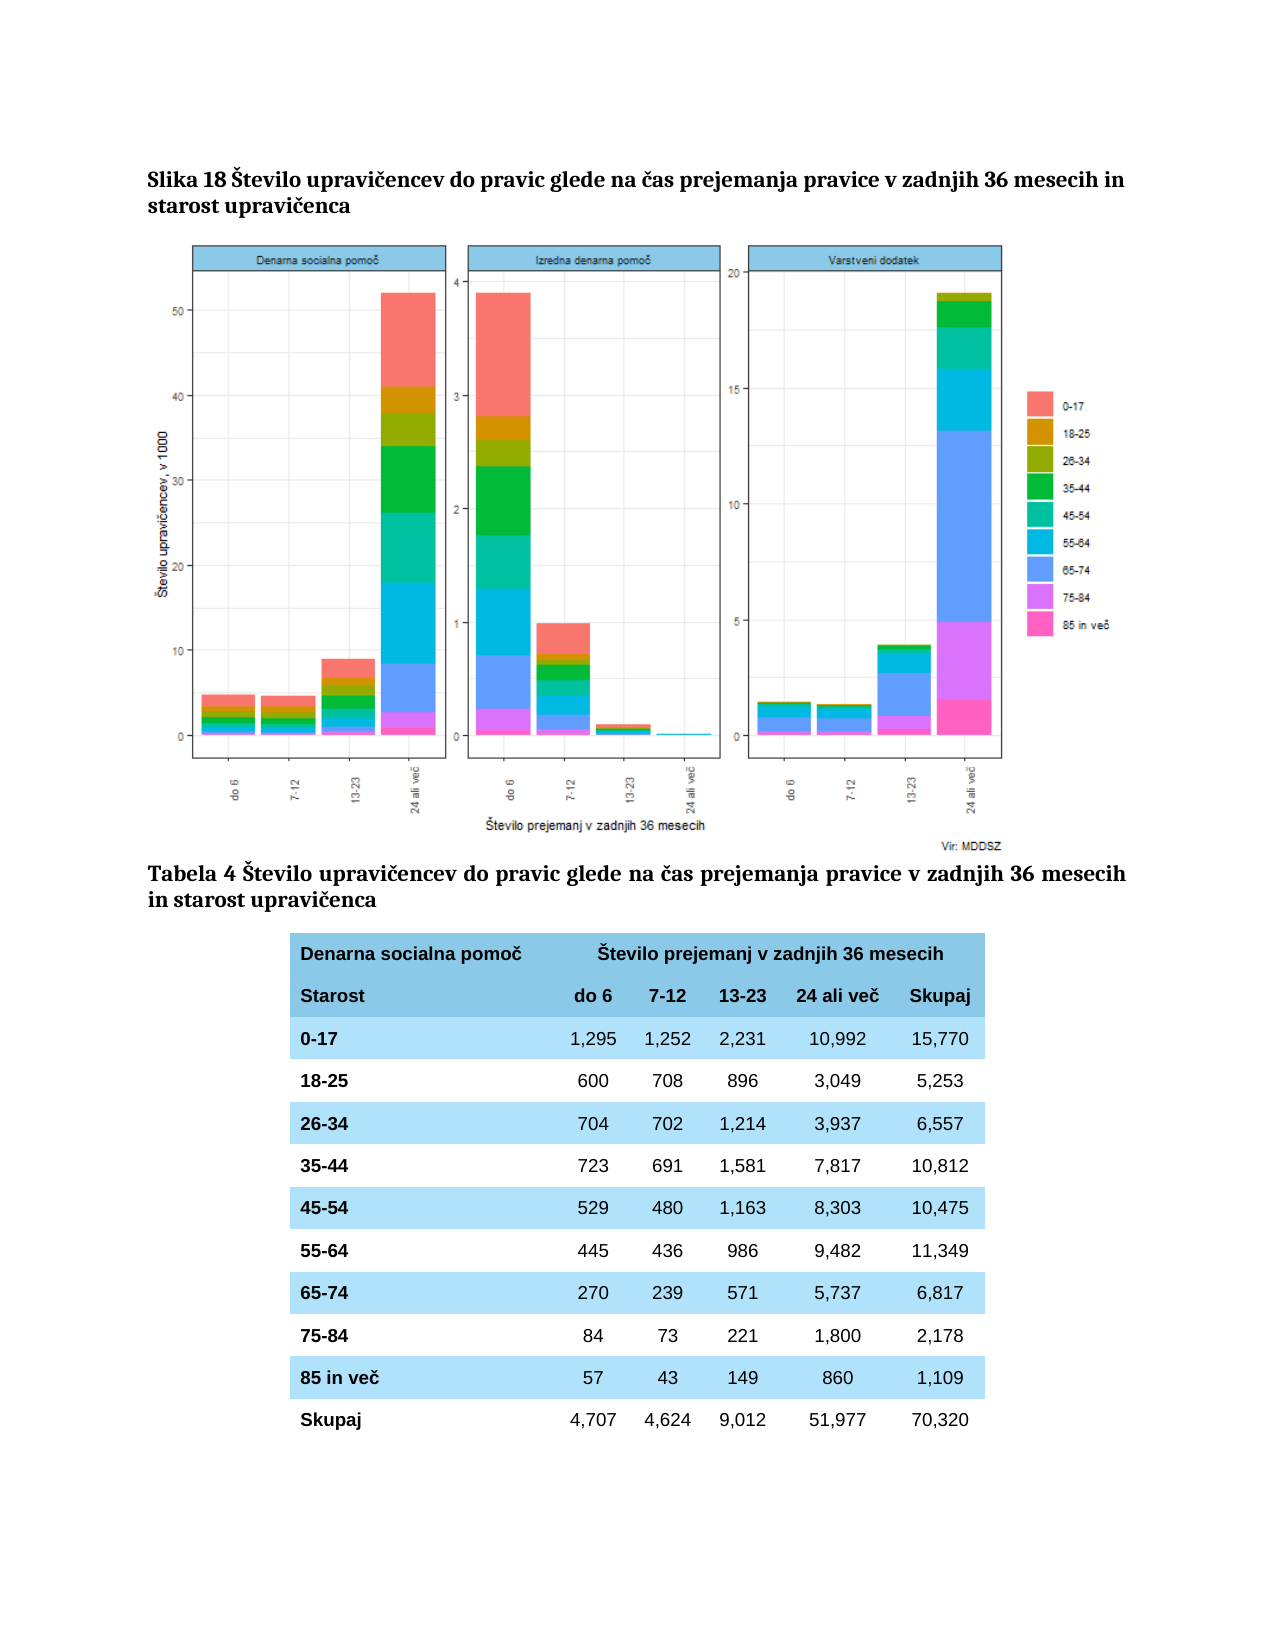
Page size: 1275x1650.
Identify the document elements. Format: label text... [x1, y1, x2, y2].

table_cell 7-12 [630, 975, 705, 1017]
table_cell 10,992 [780, 1017, 895, 1059]
table_cell 11,349 [895, 1229, 985, 1272]
table_cell 10,475 [895, 1187, 985, 1229]
table_cell 0-17 [290, 1017, 556, 1059]
table_cell 1,252 [630, 1017, 705, 1059]
table_cell 4,624 [630, 1399, 705, 1441]
table_cell 9,012 [705, 1399, 780, 1441]
table_cell 10,812 [895, 1144, 985, 1187]
table_cell 702 [630, 1102, 705, 1144]
table_cell 2,178 [895, 1314, 985, 1356]
table_cell 35-44 [290, 1144, 556, 1187]
table_cell 84 [556, 1314, 630, 1356]
table_cell Starost [290, 975, 556, 1017]
table_cell 480 [630, 1187, 705, 1229]
table_cell 7,817 [780, 1144, 895, 1187]
table_cell 18-25 [290, 1060, 556, 1102]
table_cell 4,707 [556, 1399, 630, 1441]
table_cell 1,581 [705, 1144, 780, 1187]
table_cell 5,253 [895, 1060, 985, 1102]
table_cell 1,295 [556, 1017, 630, 1059]
table_cell 85 in več [290, 1356, 556, 1399]
table_cell 691 [630, 1144, 705, 1187]
table_cell 436 [630, 1229, 705, 1272]
table_cell 529 [556, 1187, 630, 1229]
table_cell 600 [556, 1060, 630, 1102]
table_cell 149 [705, 1356, 780, 1399]
table_cell 65-74 [290, 1272, 556, 1314]
table_cell 9,482 [780, 1229, 895, 1272]
picture [147, 237, 1127, 861]
table_cell 986 [705, 1229, 780, 1272]
table_cell 2,231 [705, 1017, 780, 1059]
table_cell 723 [556, 1144, 630, 1187]
table_cell 43 [630, 1356, 705, 1399]
table_cell 75-84 [290, 1314, 556, 1356]
table_cell 708 [630, 1060, 705, 1102]
table_cell 571 [705, 1272, 780, 1314]
table_cell 1,163 [705, 1187, 780, 1229]
table_cell 8,303 [780, 1187, 895, 1229]
table_cell Skupaj [895, 975, 985, 1017]
table_cell 896 [705, 1060, 780, 1102]
table_cell 24 ali več [780, 975, 895, 1017]
table_cell 1,214 [705, 1102, 780, 1144]
table_cell 270 [556, 1272, 630, 1314]
table_cell 6,557 [895, 1102, 985, 1144]
table_cell 3,937 [780, 1102, 895, 1144]
table_cell 6,817 [895, 1272, 985, 1314]
table_cell do 6 [556, 975, 630, 1017]
table_cell 45-54 [290, 1187, 556, 1229]
table_cell 5,737 [780, 1272, 895, 1314]
table_cell 1,109 [895, 1356, 985, 1399]
table_cell 704 [556, 1102, 630, 1144]
text Slika 18 Število upravičencev do pravic glede na čas prejemanja pravice v zadnjih 36 mesecih in starost upravičenca [148, 166, 1127, 219]
table_cell Skupaj [290, 1399, 556, 1441]
table_cell 13-23 [705, 975, 780, 1017]
table_cell 3,049 [780, 1060, 895, 1102]
text Tabela 4 Število upravičencev do pravic glede na čas prejemanja pravice v zadnjih 36 mesecih in starost upravičenca [148, 861, 1127, 914]
table_cell 70,320 [895, 1399, 985, 1441]
table_cell 73 [630, 1314, 705, 1356]
table_cell 239 [630, 1272, 705, 1314]
table_cell 26-34 [290, 1102, 556, 1144]
table_cell 445 [556, 1229, 630, 1272]
table_cell 57 [556, 1356, 630, 1399]
table_cell 860 [780, 1356, 895, 1399]
table_header Število prejemanj v zadnjih 36 mesecih [556, 933, 985, 975]
table_cell 1,800 [780, 1314, 895, 1356]
table_cell 221 [705, 1314, 780, 1356]
table_cell 15,770 [895, 1017, 985, 1059]
table_cell 51,977 [780, 1399, 895, 1441]
table_cell 55-64 [290, 1229, 556, 1272]
table_header Denarna socialna pomoč [290, 933, 556, 975]
